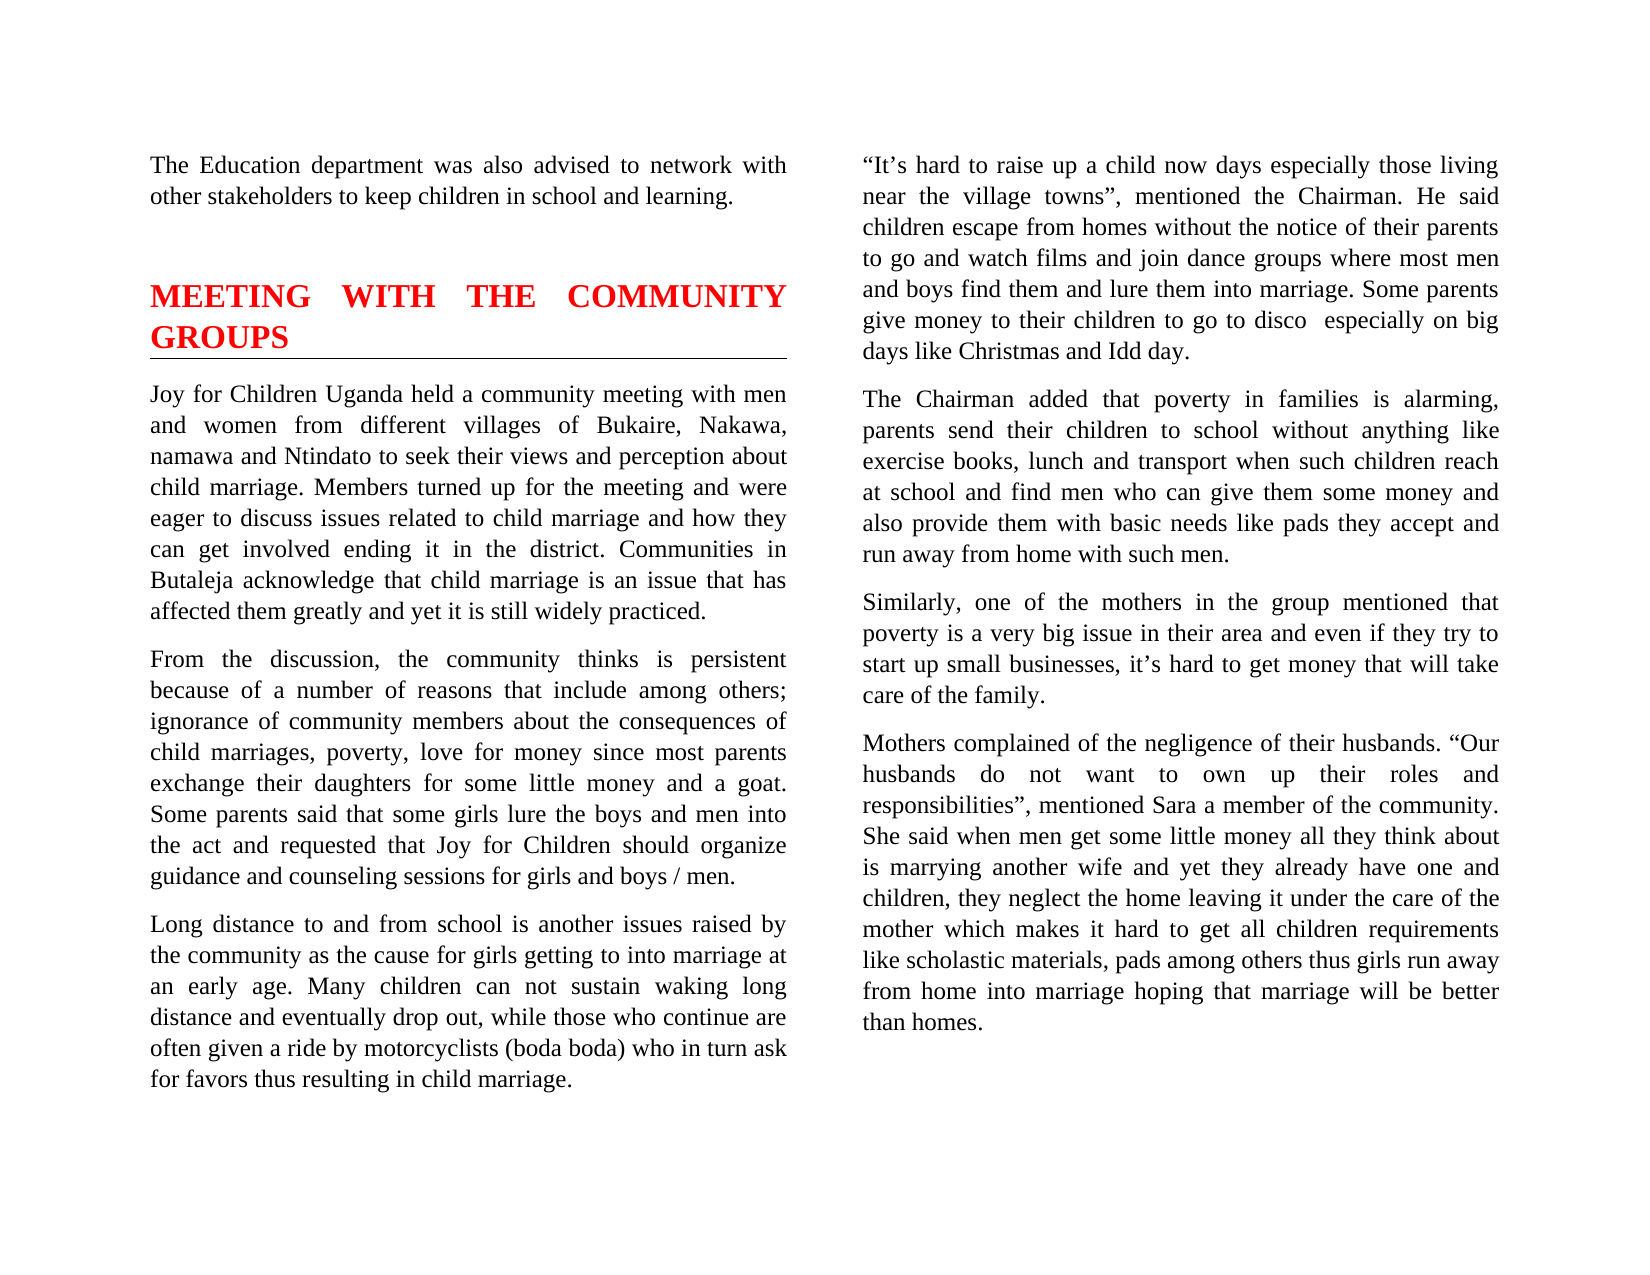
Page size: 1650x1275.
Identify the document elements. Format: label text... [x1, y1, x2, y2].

text The Chairman added that poverty in families is alarming, parents send their children to school without anything like exercise books, lunch and transport when such children reach at school and find men who can give them some money and also provide them with basic needs like pads they accept and run away from home with such men. [862, 384, 1500, 568]
text Mothers complained of the negligence of their husbands. “Our husbands do not want to own up their roles and responsibilities”, mentioned Sara a member of the community. She said when men get some little money all they think about is marrying another wife and yet they already have one and children, they neglect the home leaving it under the care of the mother which makes it hard to get all children requirements like scholastic materials, pads among others thus girls run away from home into marriage hoping that marriage will be better than homes. [862, 728, 1500, 1036]
text From the discussion, the community thinks is persistent because of a number of reasons that include among others; ignorance of community members about the consequences of child marriages, poverty, love for money since most parents exchange their daughters for some little money and a goat. Some parents said that some girls lure the boys and men into the act and requested that Joy for Children should organize guidance and counseling sessions for girls and boys / men. [150, 644, 787, 890]
text MEETING WITH THE COMMUNITY GROUPS [150, 276, 787, 358]
text Long distance to and from school is another issues raised by the community as the cause for girls getting to into marriage at an early age. Many children can not sustain waking long distance and eventually drop out, while those who continue are often given a ride by motorcyclists (boda boda) who in turn ask for favors thus resulting in child marriage. [150, 909, 787, 1093]
text Joy for Children Uganda held a community meeting with men and women from different villages of Bukaire, Nakawa, namawa and Ntindato to seek their views and perception about child marriage. Members turned up for the meeting and were eager to discuss issues related to child marriage and how they can get involved ending it in the district. Communities in Butaleja acknowledge that child marriage is an issue that has affected them greatly and yet it is still widely practiced. [150, 379, 787, 625]
text The Education department was also advised to network with other stakeholders to keep children in school and learning. [150, 150, 787, 210]
text Similarly, one of the mothers in the group mentioned that poverty is a very big issue in their area and even if they try to start up small businesses, it’s hard to get money that will take care of the family. [862, 587, 1500, 709]
text “It’s hard to raise up a child now days especially those living near the village towns”, mentioned the Chairman. He said children escape from homes without the notice of their parents to go and watch films and join dance groups where most men and boys find them and lure them into marriage. Some parents give money to their children to go to disco especially on big days like Christmas and Idd day. [862, 150, 1500, 365]
